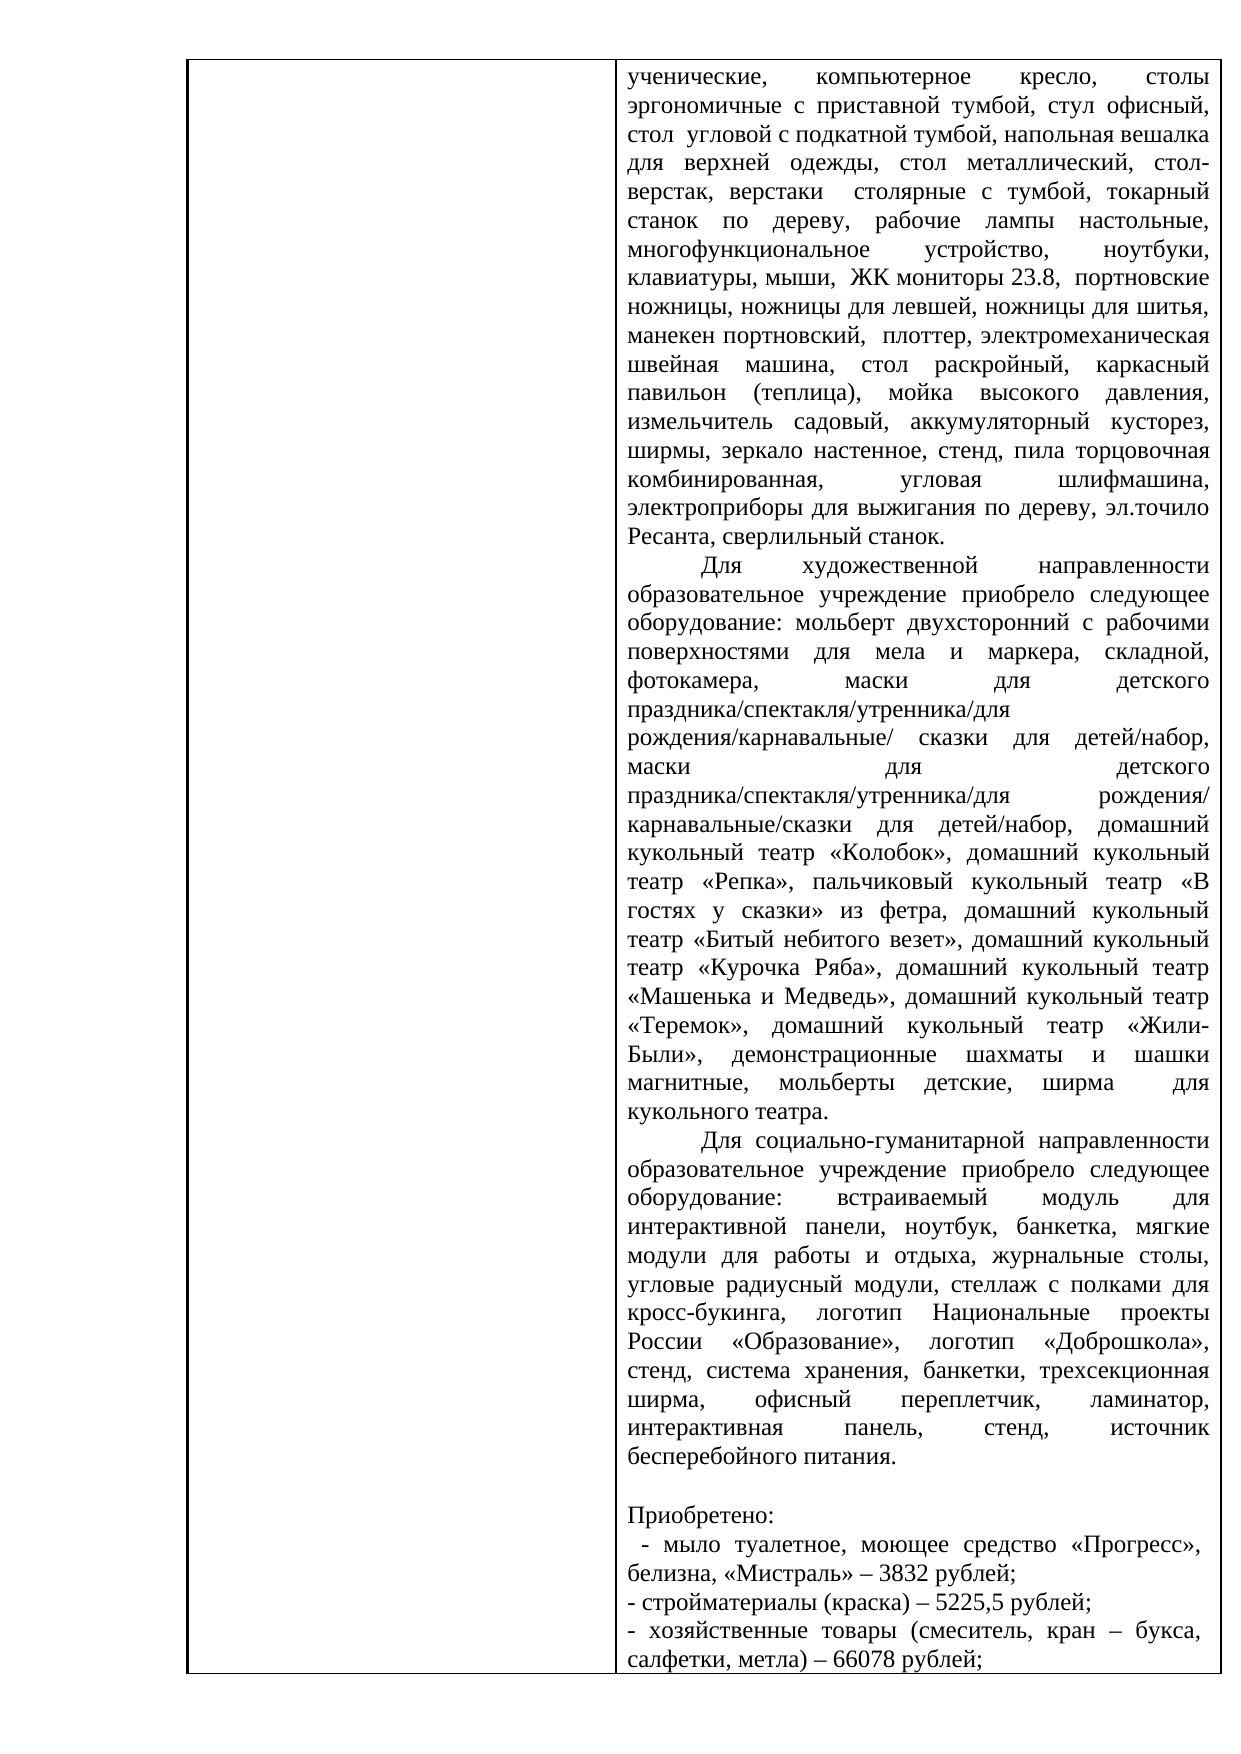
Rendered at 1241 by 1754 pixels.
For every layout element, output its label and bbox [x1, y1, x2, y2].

table_cell [617, 60, 1220, 1673]
table_cell [189, 60, 615, 1673]
